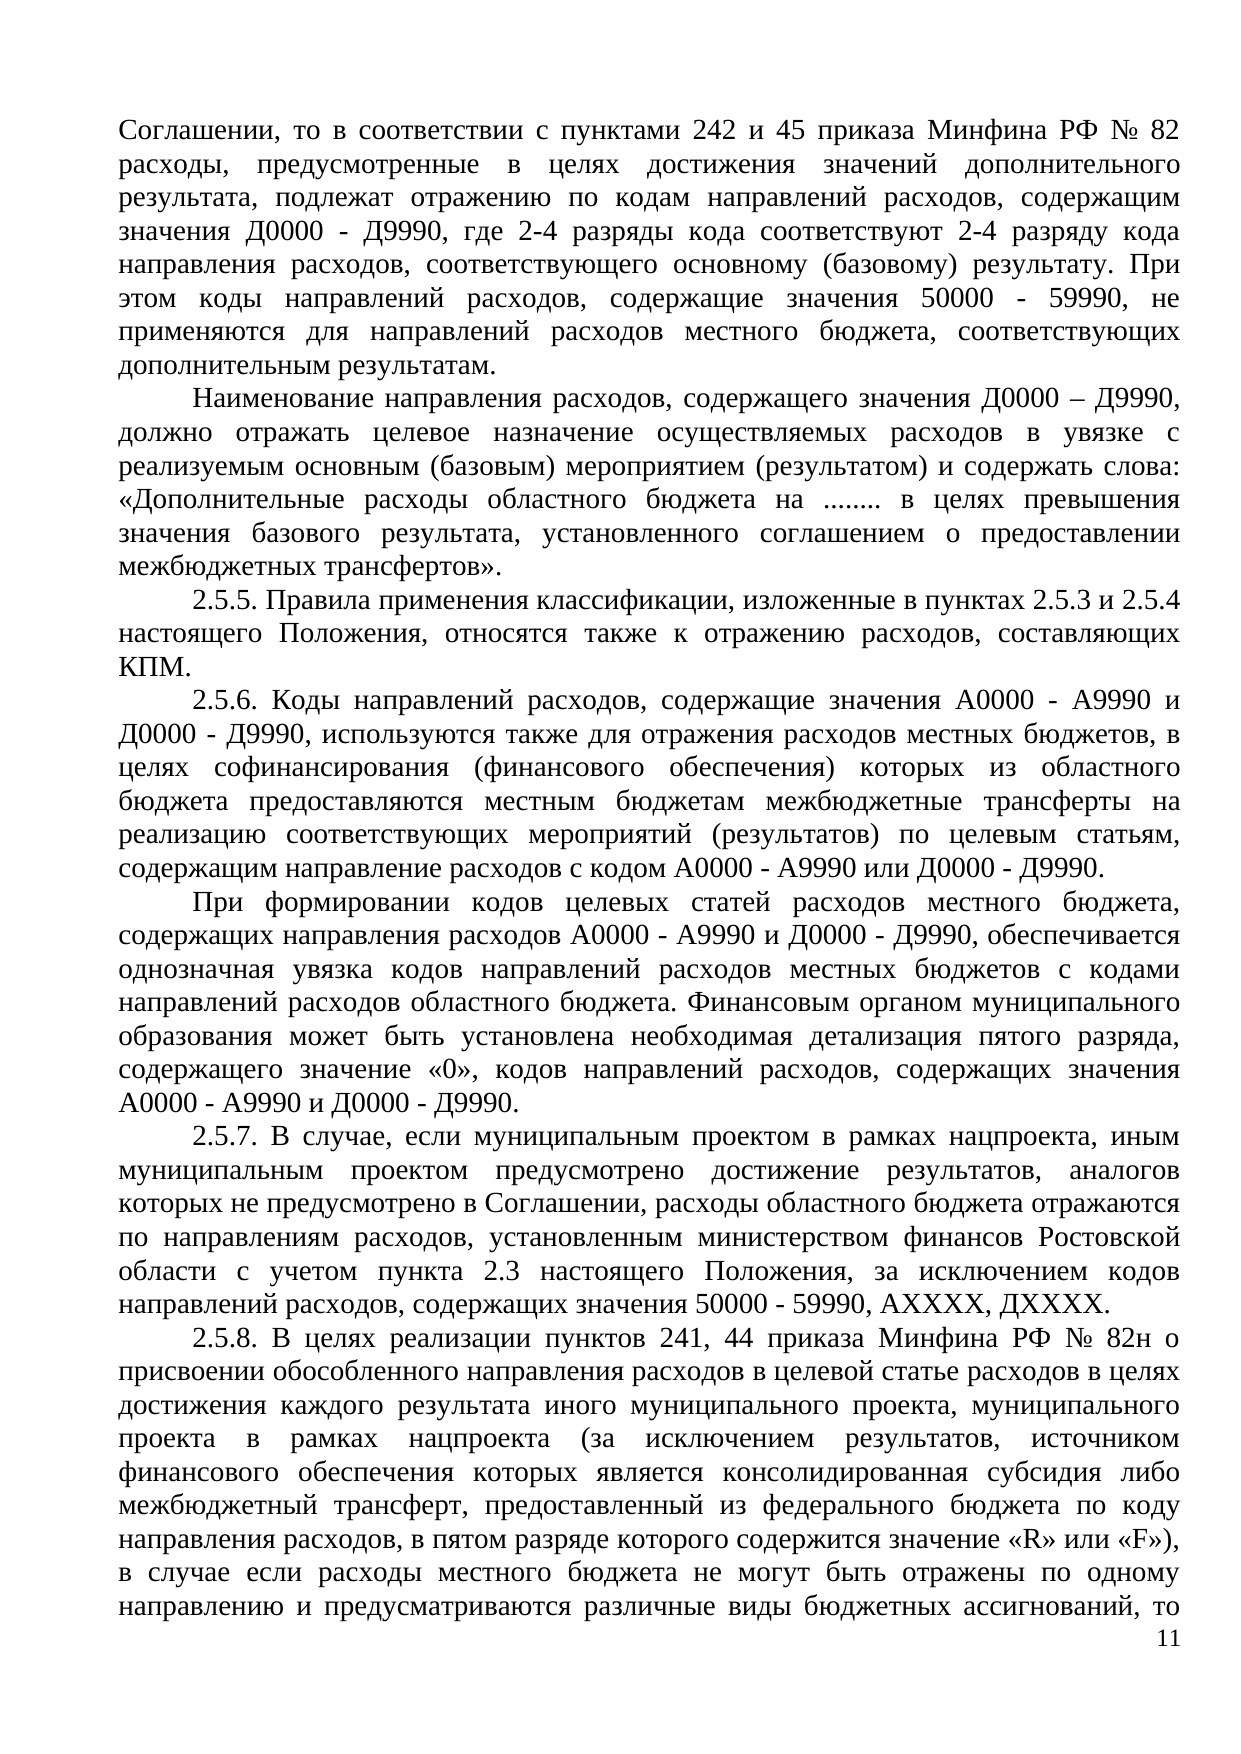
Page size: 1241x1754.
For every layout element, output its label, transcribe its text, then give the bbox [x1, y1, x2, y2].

text 2.5.7. В случае, если муниципальным проектом в рамках нацпроекта, иным муниципальным проектом предусмотрено достижение результатов, аналогов которых не предусмотрено в Соглашении, расходы областного бюджета отражаются по направлениям расходов, установленным министерством финансов Ростовской области с учетом пункта 2.3 настоящего Положения, за исключением кодов направлений расходов, содержащих значения 50000 - 59990, АХХХХ, ДХХХХ. [118, 1118, 1181, 1320]
text При формировании кодов целевых статей расходов местного бюджета, содержащих направления расходов А0000 - А9990 и Д0000 - Д9990, обеспечивается однозначная увязка кодов направлений расходов местных бюджетов с кодами направлений расходов областного бюджета. Финансовым органом муниципального образования может быть установлена необходимая детализация пятого разряда, содержащего значение «0», кодов направлений расходов, содержащих значения А0000 - А9990 и Д0000 - Д9990. [118, 884, 1181, 1118]
text 2.5.6. Коды направлений расходов, содержащие значения А0000 - А9990 и Д0000 - Д9990, используются также для отражения расходов местных бюджетов, в целях софинансирования (финансового обеспечения) которых из областного бюджета предоставляются местным бюджетам межбюджетные трансферты на реализацию соответствующих мероприятий (результатов) по целевым статьям, содержащим направление расходов с кодом А0000 - А9990 или Д0000 - Д9990. [118, 682, 1181, 884]
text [118, 112, 1181, 381]
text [118, 1320, 1181, 1622]
text 2.5.5. Правила применения классификации, изложенные в пунктах 2.5.3 и 2.5.4 настоящего Положения, относятся также к отражению расходов, составляющих КПМ. [118, 582, 1181, 682]
text Наименование направления расходов, содержащего значения Д0000 – Д9990, должно отражать целевое назначение осуществляемых расходов в увязке с реализуемым основным (базовым) мероприятием (результатом) и содержать слова: «Дополнительные расходы областного бюджета на ........ в целях превышения значения базового результата, установленного соглашением о предоставлении межбюджетных трансфертов». [118, 381, 1181, 582]
